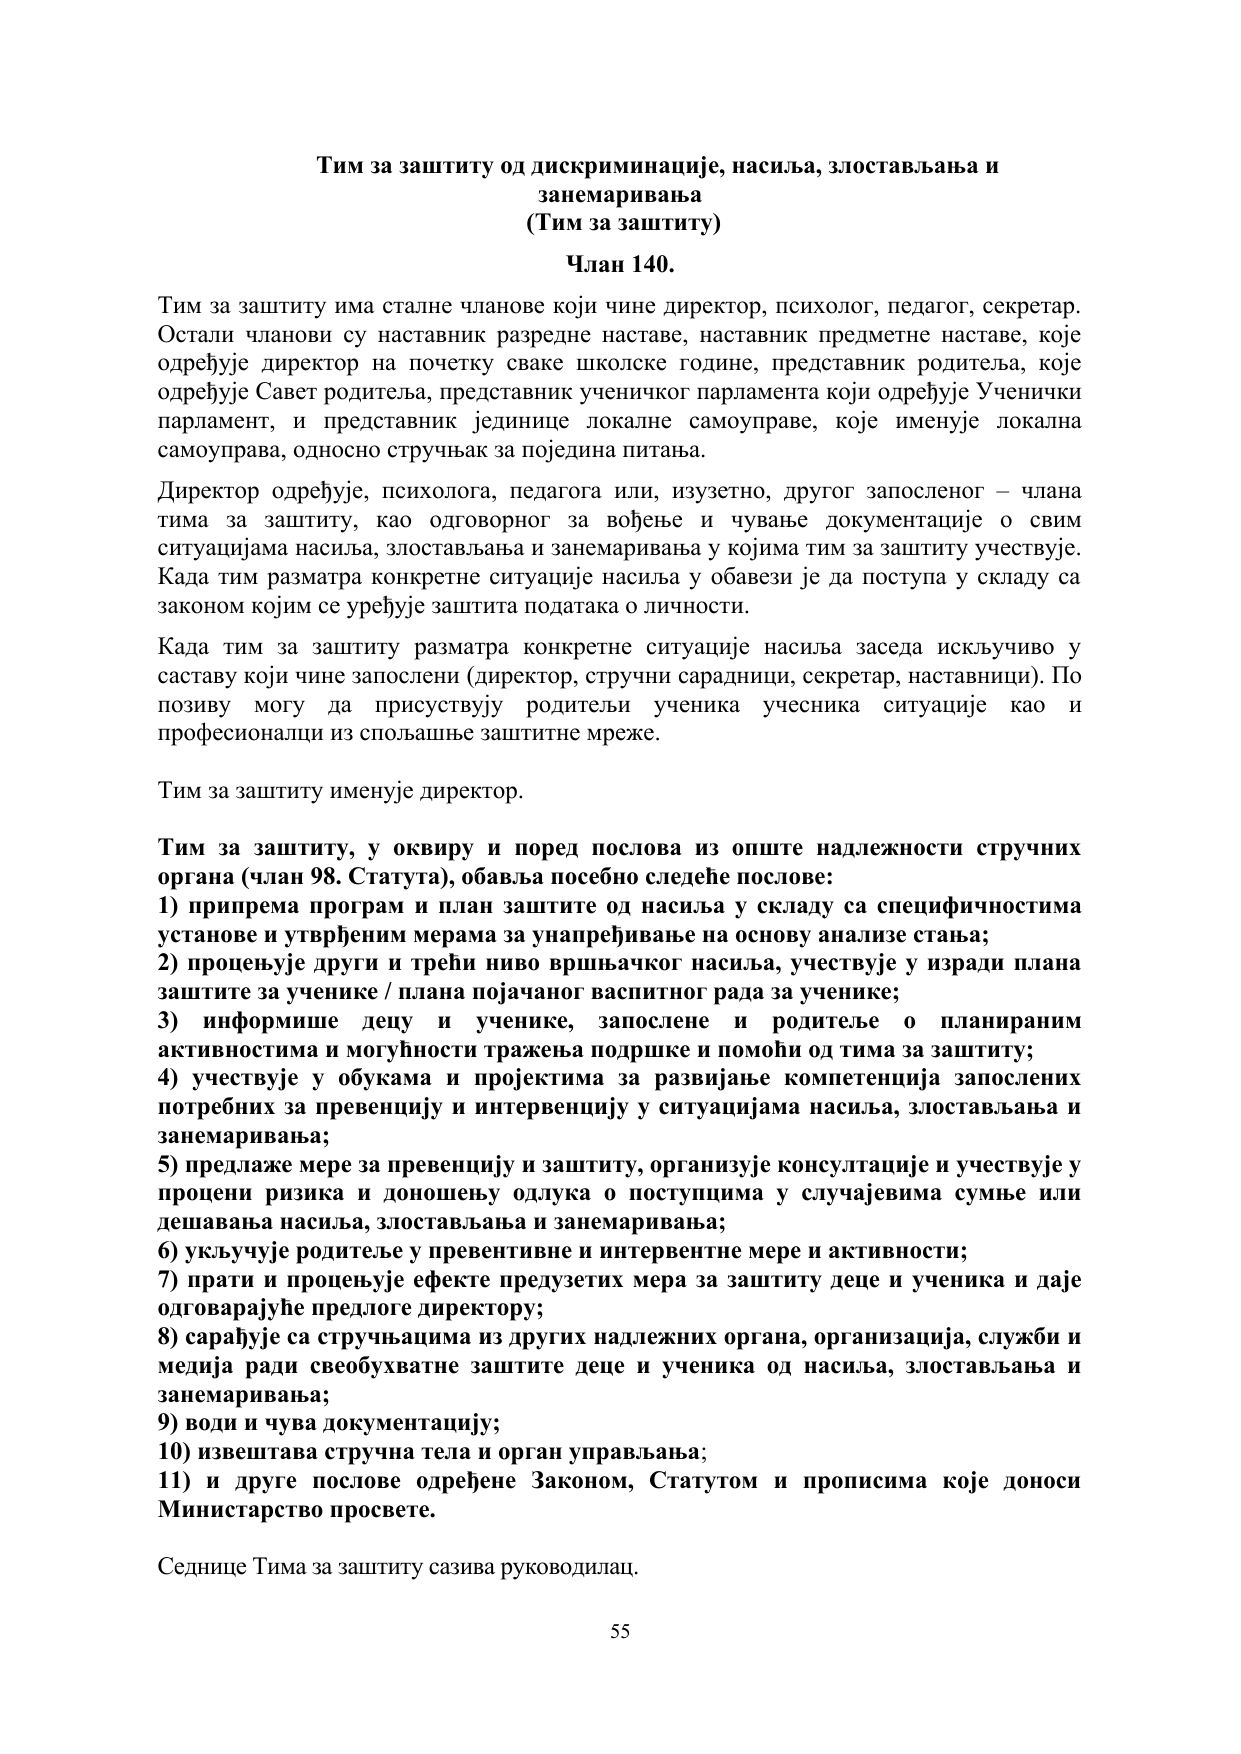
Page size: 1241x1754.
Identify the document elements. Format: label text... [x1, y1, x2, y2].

text 9) води и чува документацију; [157, 1407, 1083, 1436]
text 2) процењује други и трећи ниво вршњачког насиља, учествује у изради плана заштите за ученике / плана појачаног васпитног рада за ученике; [157, 947, 1083, 1005]
text 10) извештава стручна тела и орган управљања; [157, 1436, 1083, 1465]
text Члан 140. [157, 249, 1083, 277]
text Директор одређује, психолога, педагога или, изузетно, другог запосленог – члана тима за заштиту, као одговорног за вођење и чување документације о свим ситуацијама насиља, злостављања и занемаривања у којима тим за заштиту учествује. Када тим разматра конкретне ситуације насиља у обавези је да поступа у складу са законом којим се уређује заштита података о личности. [157, 475, 1083, 619]
text 6) укључује родитеље у превентивне и интервентне мере и активности; [157, 1235, 1083, 1264]
text 11) и друге послове одређене Законом, Статутом и прописима које доноси Министарство просвете. [157, 1465, 1083, 1522]
text 4) учествује у обукама и пројектима за развијање компетенција запослених потребних за превенцију и интервенцију у ситуацијама насиља, злостављања и занемаривања; [157, 1062, 1083, 1149]
text Тим за заштиту има сталне чланове који чине директор, психолог, педагог, секретар. Остали чланови су наставник разредне наставе, наставник предметне наставе, које одређује директор на почетку сваке школске године, представник родитеља, које одређује Савет родитеља, представник ученичког парламента који одређује Ученички парламент, и представник јединице локалне самоуправе, које именује локална самоуправа, односно стручњак за поједина питања. [157, 290, 1083, 462]
text Када тим за заштиту разматра конкретне ситуације насиља заседа искључиво у саставу који чине запослени (директор, стручни сарадници, секретар, наставници). По позиву могу да присуствују родитељи ученика учесника ситуације као и професионалци из спољашње заштитне мреже. [157, 631, 1083, 746]
text 1) припрема програм и план заштите од насиља у складу са специфичностима установе и утврђеним мерама за унапређивање на основу анализе стања; [157, 890, 1083, 947]
text Седнице Тима за заштиту сазива руководилац. [157, 1551, 1083, 1580]
text 3) информише децу и ученике, запослене и родитеље о планираним активностима и могућности тражења подршке и помоћи од тима за заштиту; [157, 1005, 1083, 1062]
text (Тим за заштиту) [157, 207, 1083, 236]
text Тим за заштиту именује директор. [157, 775, 1083, 804]
text 7) прати и процењује ефекте предузетих мера за заштиту деце и ученика и даје одговарајуће предлоге директору; [157, 1264, 1083, 1321]
text Тим за заштиту од дискриминације, насиља, злостављања и занемаривања [157, 150, 1083, 207]
text Тим за заштиту, у оквиру и поред послова из опште надлежности стручних органа (члан 98. Статута), обавља посебно следеће послове: [157, 832, 1083, 890]
text 8) сарађује са стручњацима из других надлежних органа, организација, служби и медија ради свеобухватне заштите деце и ученика од насиља, злостављања и занемаривања; [157, 1321, 1083, 1407]
text 5) предлаже мере за превенцију и заштиту, организује консултације и учествује у процени ризика и доношењу одлука о поступцима у случајевима сумње или дешавања насиља, злостављања и занемаривања; [157, 1149, 1083, 1235]
